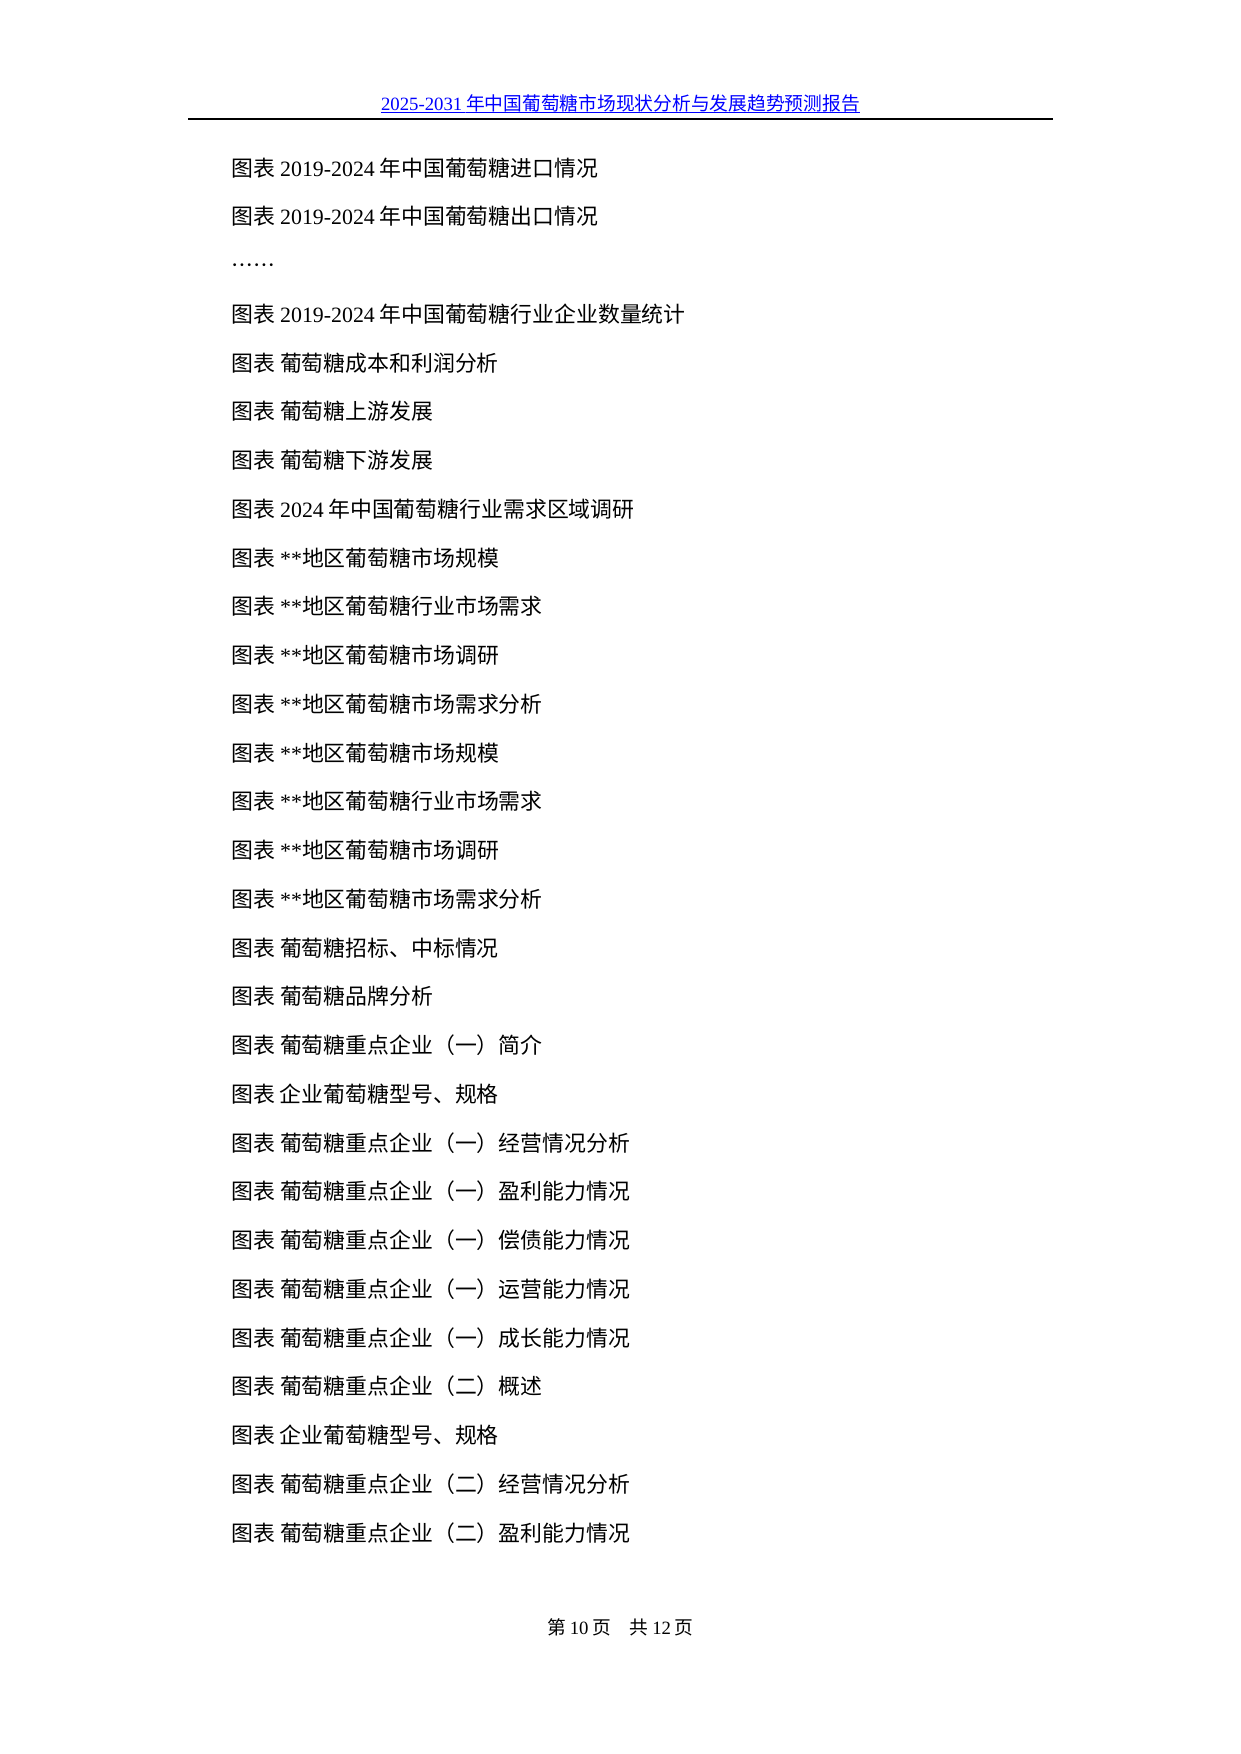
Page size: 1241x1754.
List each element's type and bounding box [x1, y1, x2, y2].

text [187, 150, 1053, 1548]
